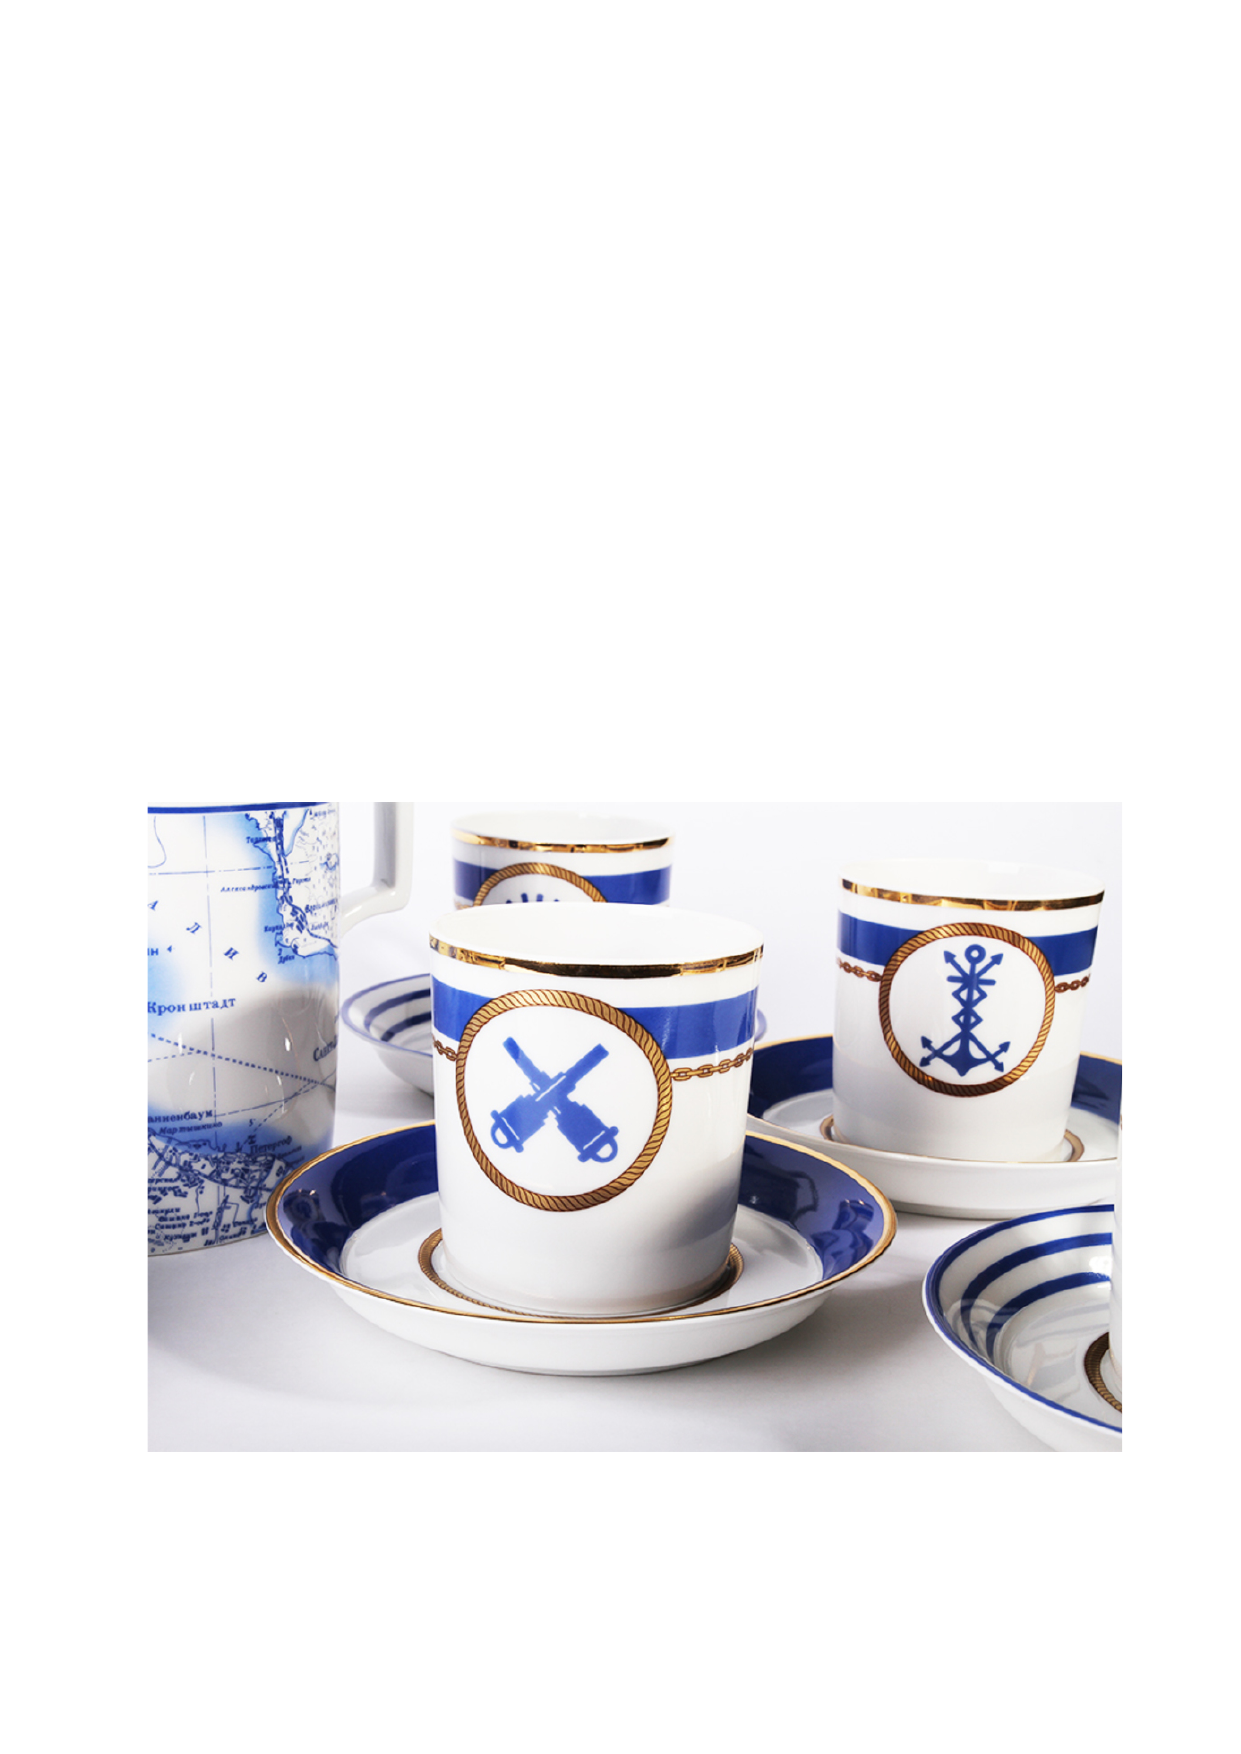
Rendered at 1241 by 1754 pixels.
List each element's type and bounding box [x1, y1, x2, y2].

picture [147, 802, 1123, 1452]
